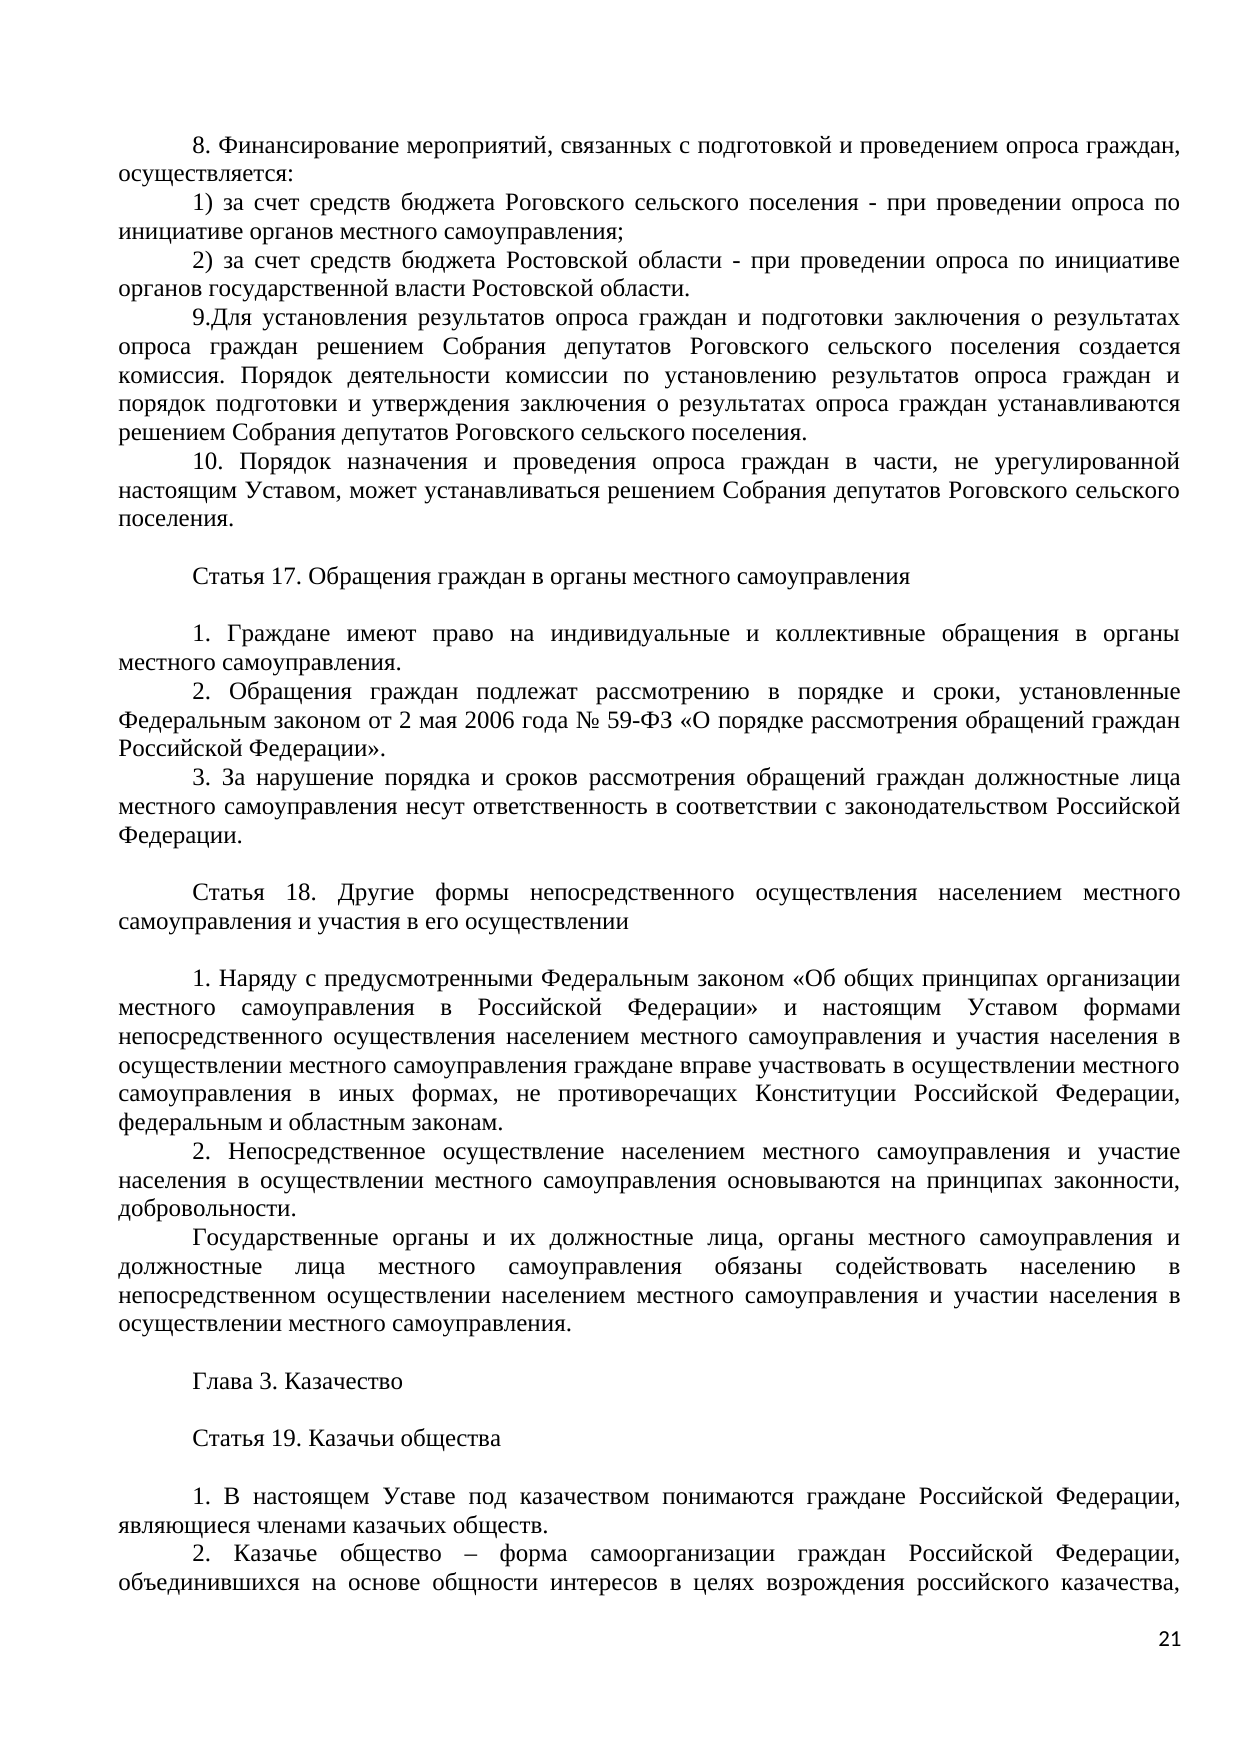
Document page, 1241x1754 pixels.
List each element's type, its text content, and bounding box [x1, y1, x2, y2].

text 1. Граждане имеют право на индивидуальные и коллективные обращения в органы местного самоуправления. [118, 618, 1181, 676]
text 9.Для установления результатов опроса граждан и подготовки заключения о результатах опроса граждан решением Собрания депутатов Роговского сельского поселения создается комиссия. Порядок деятельности комиссии по установлению результатов опроса граждан и порядок подготовки и утверждения заключения о результатах опроса граждан устанавливаются решением Собрания депутатов Роговского сельского поселения. [118, 302, 1181, 446]
text 1) за счет средств бюджета Роговского сельского поселения - при проведении опроса по инициативе органов местного самоуправления; [118, 187, 1181, 245]
text Статья 19. Казачьи общества [118, 1423, 1181, 1452]
text Статья 17. Обращения граждан в органы местного самоуправления [118, 561, 1181, 590]
text 1. Наряду с предусмотренными Федеральным законом «Об общих принципах организации местного самоуправления в Российской Федерации» и настоящим Уставом формами непосредственного осуществления населением местного самоуправления и участия населения в осуществлении местного самоуправления граждане вправе участвовать в осуществлении местного самоуправления в иных формах, не противоречащих Конституции Российской Федерации, федеральным и областным законам. [118, 963, 1181, 1136]
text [118, 1538, 1181, 1596]
text 2. Обращения граждан подлежат рассмотрению в порядке и сроки, установленные Федеральным законом от 2 мая 2006 года № 59-ФЗ «О порядке рассмотрения обращений граждан Российской Федерации». [118, 676, 1181, 762]
text Статья 18. Другие формы непосредственного осуществления населением местного самоуправления и участия в его осуществлении [118, 877, 1181, 935]
text 2. Непосредственное осуществление населением местного самоуправления и участие населения в осуществлении местного самоуправления основываются на принципах законности, добровольности. [118, 1136, 1181, 1222]
text 1. В настоящем Уставе под казачеством понимаются граждане Российской Федерации, являющиеся членами казачьих обществ. [118, 1481, 1181, 1538]
text Глава 3. Казачество [118, 1366, 1181, 1395]
text 2) за счет средств бюджета Ростовской области - при проведении опроса по инициативе органов государственной власти Ростовской области. [118, 245, 1181, 302]
text 3. За нарушение порядка и сроков рассмотрения обращений граждан должностные лица местного самоуправления несут ответственность в соответствии с законодательством Российской Федерации. [118, 762, 1181, 848]
text 8. Финансирование мероприятий, связанных с подготовкой и проведением опроса граждан, осуществляется: [118, 130, 1181, 187]
text Государственные органы и их должностные лица, органы местного самоуправления и должностные лица местного самоуправления обязаны содействовать населению в непосредственном осуществлении населением местного самоуправления и участии населения в осуществлении местного самоуправления. [118, 1222, 1181, 1337]
text 10. Порядок назначения и проведения опроса граждан в части, не урегулированной настоящим Уставом, может устанавливаться решением Собрания депутатов Роговского сельского поселения. [118, 446, 1181, 532]
